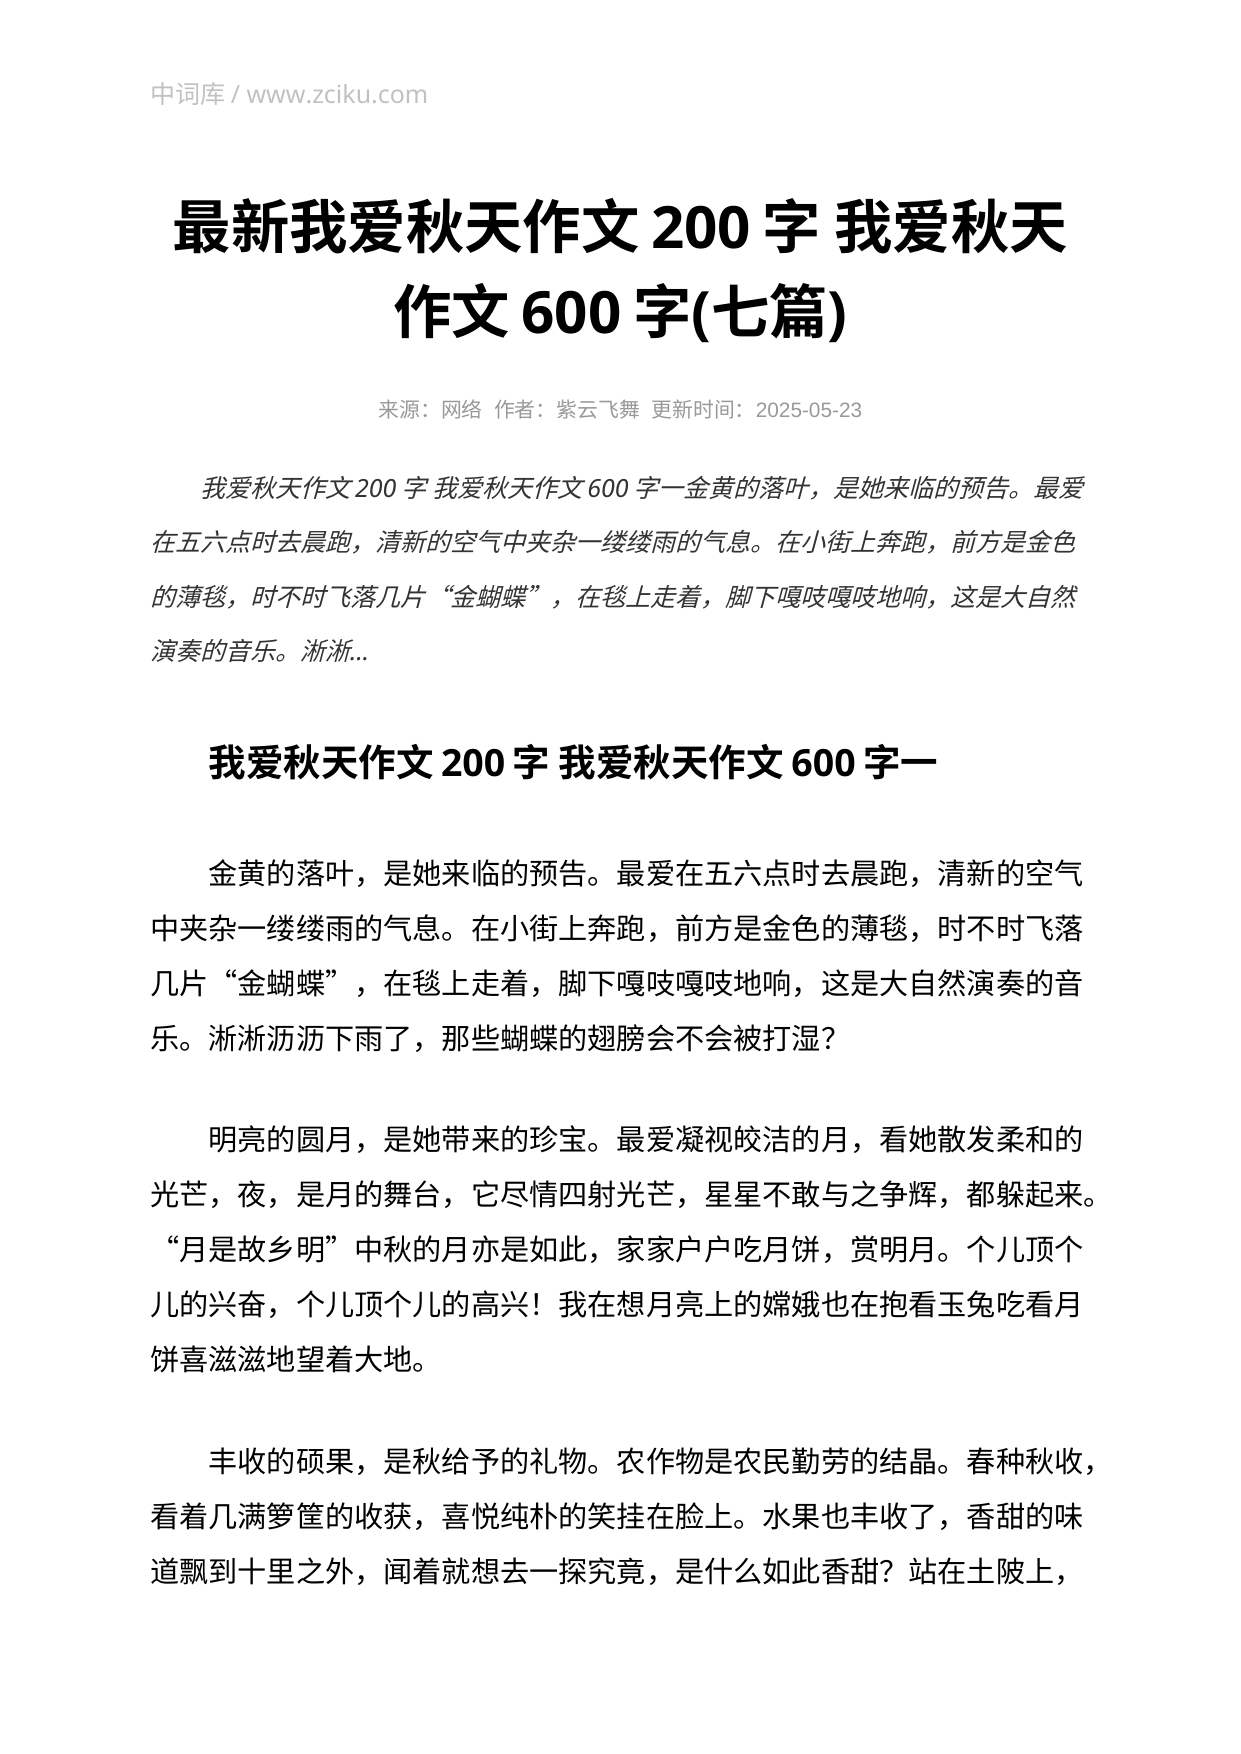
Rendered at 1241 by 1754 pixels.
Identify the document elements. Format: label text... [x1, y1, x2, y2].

text 来源：网络 作者：紫云飞舞 更新时间：2025-05-23 [150, 398, 1090, 422]
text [150, 1438, 1090, 1590]
text 我爱秋天作文200字 我爱秋天作文600字一 [150, 733, 1090, 787]
subtitle 最新我爱秋天作文200字 我爱秋天作文600字(七篇) [150, 181, 1090, 351]
text 金黄的落叶，是她来临的预告。最爱在五六点时去晨跑，清新的空气中夹杂一缕缕雨的气息。在小街上奔跑，前方是金色的薄毯，时不时飞落几片“金蝴蝶”，在毯上走着，脚下嘎吱嘎吱地响，这是大自然演奏的音乐。淅淅沥沥下雨了，那些蝴蝶的翅膀会不会被打湿？ [150, 851, 1090, 1057]
text 明亮的圆月，是她带来的珍宝。最爱凝视皎洁的月，看她散发柔和的光芒，夜，是月的舞台，它尽情四射光芒，星星不敢与之争辉，都躲起来。“月是故乡明”中秋的月亦是如此，家家户户吃月饼，赏明月。个儿顶个儿的兴奋，个儿顶个儿的高兴！我在想月亮上的嫦娥也在抱看玉兔吃看月饼喜滋滋地望着大地。 [150, 1117, 1090, 1379]
text 我爱秋天作文200字 我爱秋天作文600字一金黄的落叶，是她来临的预告。最爱在五六点时去晨跑，清新的空气中夹杂一缕缕雨的气息。在小街上奔跑，前方是金色的薄毯，时不时飞落几片“金蝴蝶”，在毯上走着，脚下嘎吱嘎吱地响，这是大自然演奏的音乐。淅淅... [150, 468, 1090, 668]
